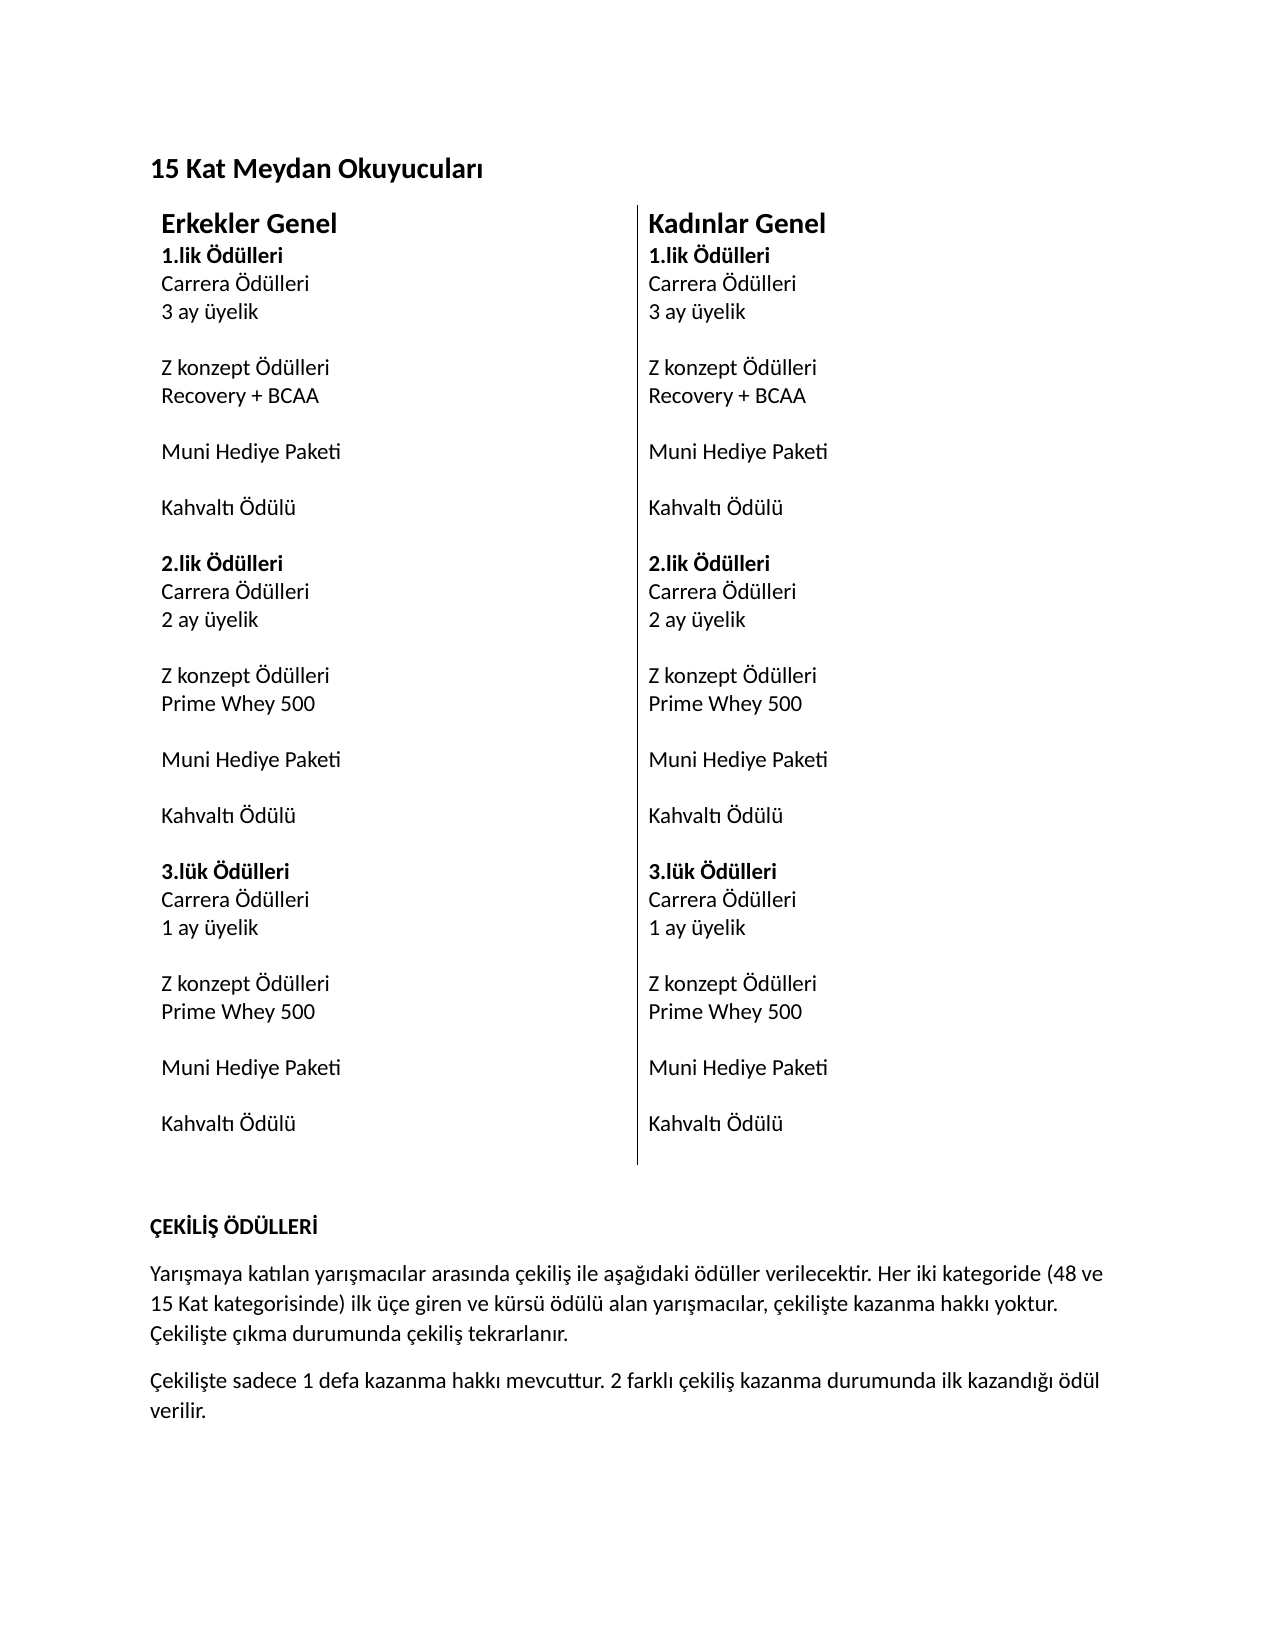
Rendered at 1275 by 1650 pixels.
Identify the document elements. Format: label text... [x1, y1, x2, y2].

text 15 Kat Meydan Okuyucuları [150, 150, 1125, 186]
table_header Kadınlar Genel [638, 205, 1124, 241]
table_header Erkekler Genel [150, 205, 637, 241]
text Çekilişte sadece 1 defa kazanma hakkı mevcuttur. 2 farklı çekiliş kazanma durumunda ilk kazandığı ödül verilir. [150, 1366, 1125, 1425]
text ÇEKİLİŞ ÖDÜLLERİ [150, 1212, 1125, 1240]
table_cell 1.lik Ödülleri Carrera Ödülleri 3 ay üyelik Z konzept Ödülleri Recovery + BCAA Muni Hediye Paketi Kahvaltı Ödülü 2.lik Ödülleri Carrera Ödülleri 2 ay üyelik Z konzept Ödülleri Prime Whey 500 Muni Hediye Paketi Kahvaltı Ödülü 3.lük Ödülleri Carrera Ödülleri 1 ay üyelik Z konzept Ödülleri Prime Whey 500 Muni Hediye Paketi Kahvaltı Ödülü [638, 241, 1124, 1165]
text Yarışmaya katılan yarışmacılar arasında çekiliş ile aşağıdaki ödüller verilecektir. Her iki kategoride (48 ve 15 Kat kategorisinde) ilk üçe giren ve kürsü ödülü alan yarışmacılar, çekilişte kazanma hakkı yoktur. Çekilişte çıkma durumunda çekiliş tekrarlanır. [150, 1259, 1125, 1348]
table_cell 1.lik Ödülleri Carrera Ödülleri 3 ay üyelik Z konzept Ödülleri Recovery + BCAA Muni Hediye Paketi Kahvaltı Ödülü 2.lik Ödülleri Carrera Ödülleri 2 ay üyelik Z konzept Ödülleri Prime Whey 500 Muni Hediye Paketi Kahvaltı Ödülü 3.lük Ödülleri Carrera Ödülleri 1 ay üyelik Z konzept Ödülleri Prime Whey 500 Muni Hediye Paketi Kahvaltı Ödülü [150, 241, 637, 1165]
